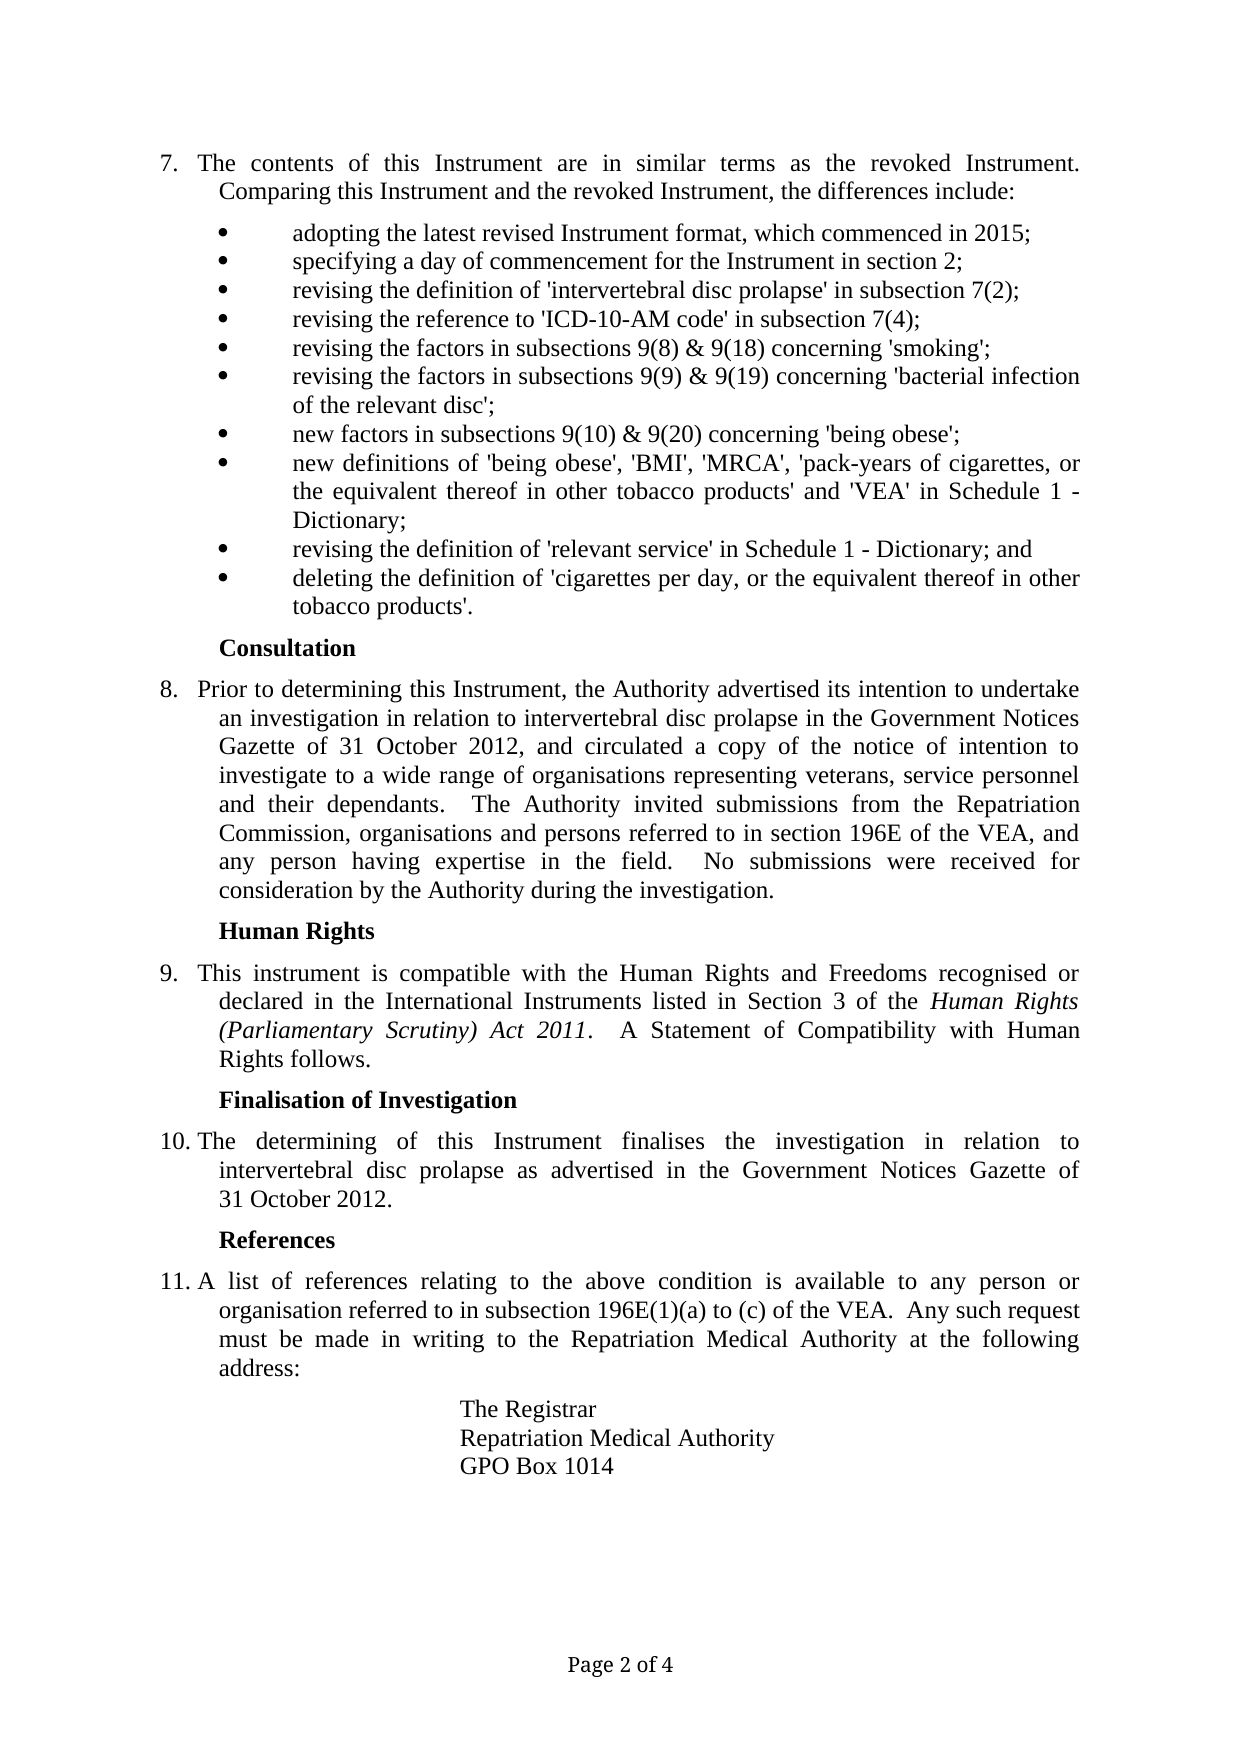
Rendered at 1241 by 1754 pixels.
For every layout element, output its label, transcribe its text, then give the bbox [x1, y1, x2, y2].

text References [218, 1225, 1081, 1254]
list A list of references relating to the above condition is available to any person or organisation referred to in subsection 196E(1)(a) to (c) of the VEA. Any such request must be made in writing to the Repatriation Medical Authority at the following address: [159, 1266, 1081, 1381]
list revising the definition of 'intervertebral disc prolapse' in subsection 7(2); [218, 275, 1081, 304]
list revising the definition of 'relevant service' in Schedule 1 - Dictionary; and [218, 534, 1081, 563]
list Prior to determining this Instrument, the Authority advertised its intention to undertake an investigation in relation to intervertebral disc prolapse in the Government Notices Gazette of 31 October 2012, and circulated a copy of the notice of intention to investigate to a wide range of organisations representing veterans, service personnel and their dependants. The Authority invited submissions from the Repatriation Commission, organisations and persons referred to in section 196E of the VEA, and any person having expertise in the field. No submissions were received for consideration by the Authority during the investigation. [159, 674, 1081, 904]
list revising the factors in subsections 9(8) & 9(18) concerning 'smoking'; [218, 333, 1081, 361]
list specifying a day of commencement for the Instrument in section 2; [218, 246, 1081, 275]
list This instrument is compatible with the Human Rights and Freedoms recognised or declared in the International Instruments listed in Section 3 of the Human Rights (Parliamentary Scrutiny) Act 2011. A Statement of Compatibility with Human Rights follows. [159, 958, 1081, 1073]
text Consultation [218, 633, 1081, 661]
text Repatriation Medical Authority [459, 1423, 1081, 1451]
text The Registrar [459, 1394, 1081, 1423]
text GPO Box 1014 [459, 1451, 1081, 1480]
list revising the factors in subsections 9(9) & 9(19) concerning 'bacterial infection of the relevant disc'; [218, 361, 1081, 419]
list new factors in subsections 9(10) & 9(20) concerning 'being obese'; [218, 419, 1081, 448]
list The contents of this Instrument are in similar terms as the revoked Instrument. Comparing this Instrument and the revoked Instrument, the differences include: [159, 148, 1081, 205]
text Finalisation of Investigation [218, 1085, 1081, 1114]
list deleting the definition of 'cigarettes per day, or the equivalent thereof in other tobacco products'. [218, 563, 1081, 620]
list The determining of this Instrument finalises the investigation in relation to intervertebral disc prolapse as advertised in the Government Notices Gazette of 31 October 2012. [159, 1126, 1081, 1213]
list new definitions of 'being obese', 'BMI', 'MRCA', 'pack-years of cigarettes, or the equivalent thereof in other tobacco products' and 'VEA' in Schedule 1 - Dictionary; [218, 448, 1081, 534]
text Human Rights [218, 916, 1081, 945]
list revising the reference to 'ICD-10-AM code' in subsection 7(4); [218, 304, 1081, 333]
list adopting the latest revised Instrument format, which commenced in 2015; [218, 218, 1081, 246]
